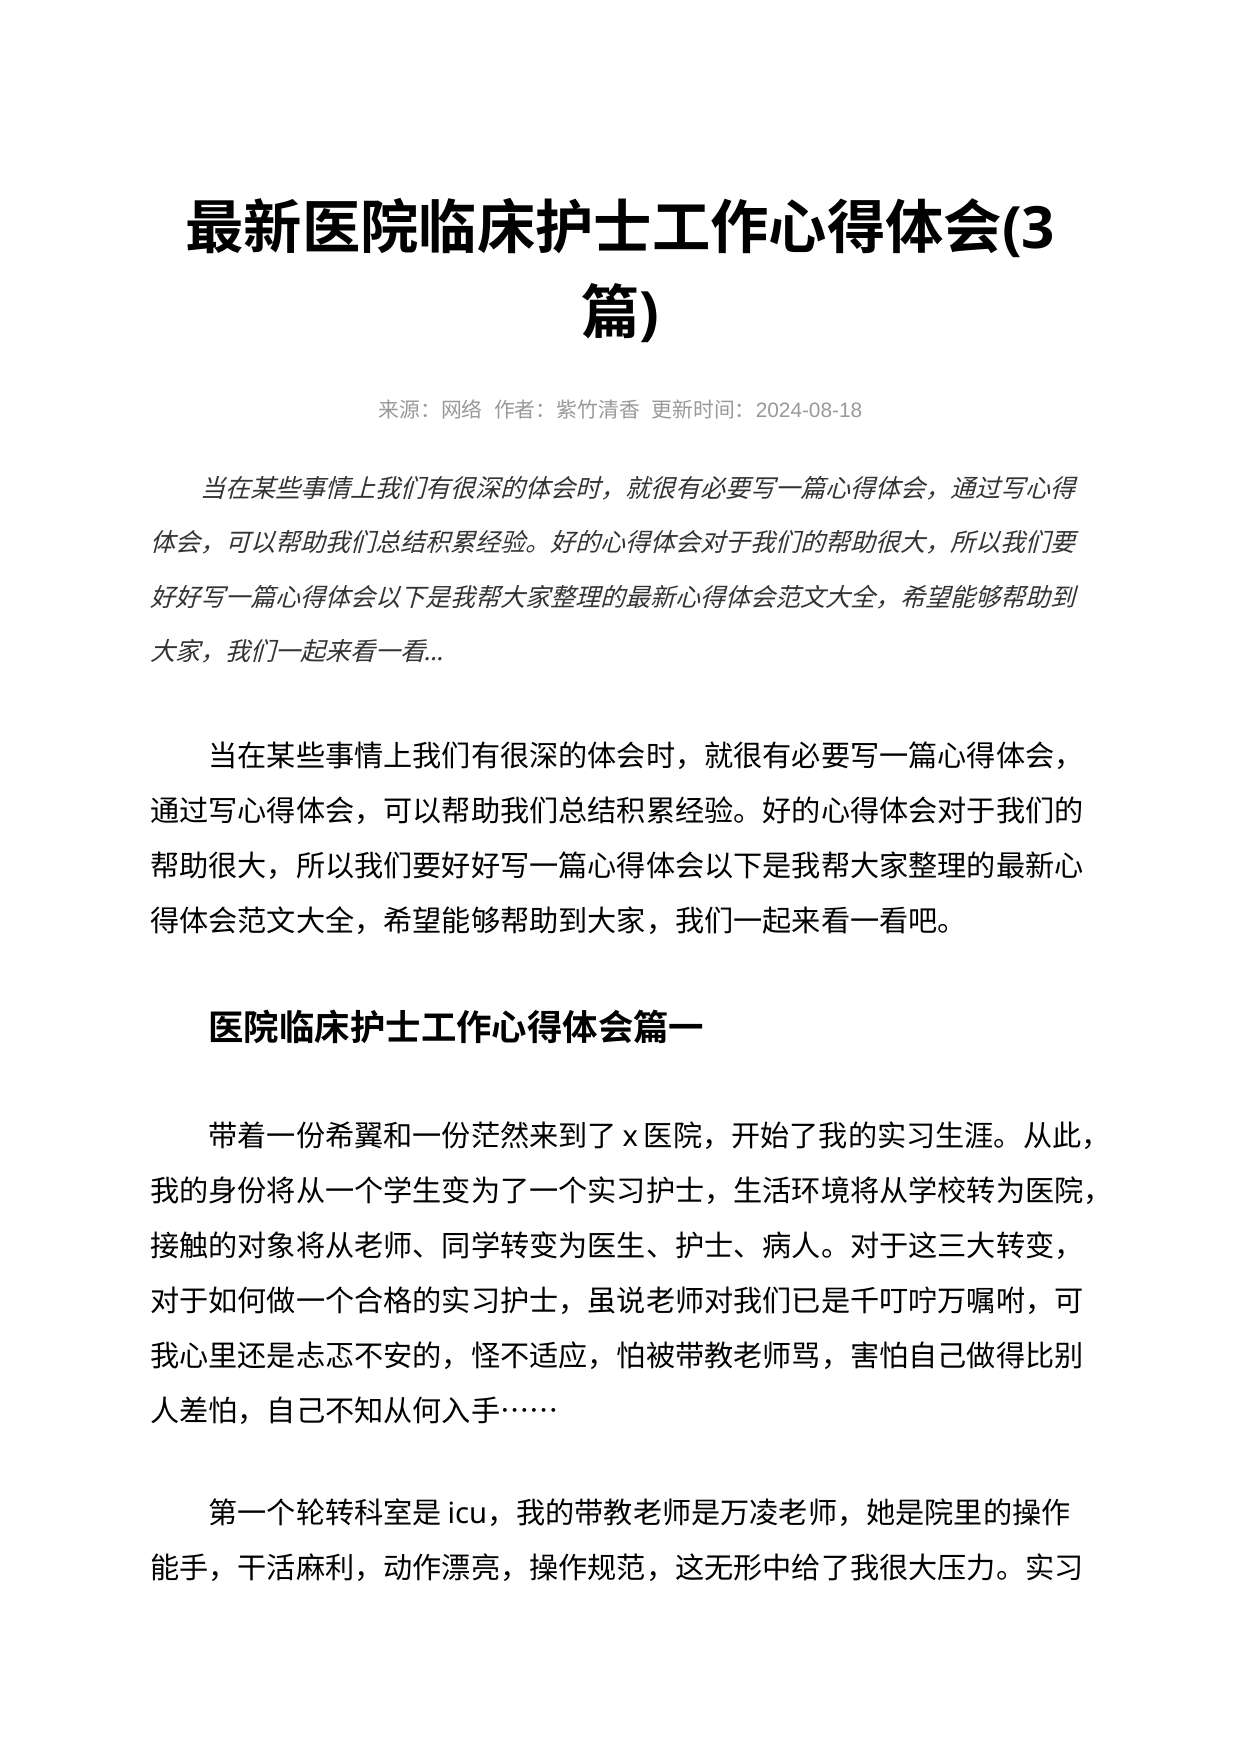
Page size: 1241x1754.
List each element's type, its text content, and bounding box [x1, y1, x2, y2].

subtitle 最新医院临床护士工作心得体会(3篇) [150, 181, 1090, 351]
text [150, 1489, 1090, 1586]
text 当在某些事情上我们有很深的体会时，就很有必要写一篇心得体会，通过写心得体会，可以帮助我们总结积累经验。好的心得体会对于我们的帮助很大，所以我们要好好写一篇心得体会以下是我帮大家整理的最新心得体会范文大全，希望能够帮助到大家，我们一起来看一看吧。 [150, 733, 1090, 940]
text 当在某些事情上我们有很深的体会时，就很有必要写一篇心得体会，通过写心得体会，可以帮助我们总结积累经验。好的心得体会对于我们的帮助很大，所以我们要好好写一篇心得体会以下是我帮大家整理的最新心得体会范文大全，希望能够帮助到大家，我们一起来看一看... [150, 468, 1090, 668]
text 来源：网络 作者：紫竹清香 更新时间：2024-08-18 [150, 398, 1090, 422]
text 医院临床护士工作心得体会篇一 [150, 999, 1090, 1051]
text 带着一份希翼和一份茫然来到了x医院，开始了我的实习生涯。从此，我的身份将从一个学生变为了一个实习护士，生活环境将从学校转为医院，接触的对象将从老师、同学转变为医生、护士、病人。对于这三大转变，对于如何做一个合格的实习护士，虽说老师对我们已是千叮咛万嘱咐，可我心里还是忐忑不安的，怪不适应，怕被带教老师骂，害怕自己做得比别人差怕，自己不知从何入手…… [150, 1113, 1090, 1430]
